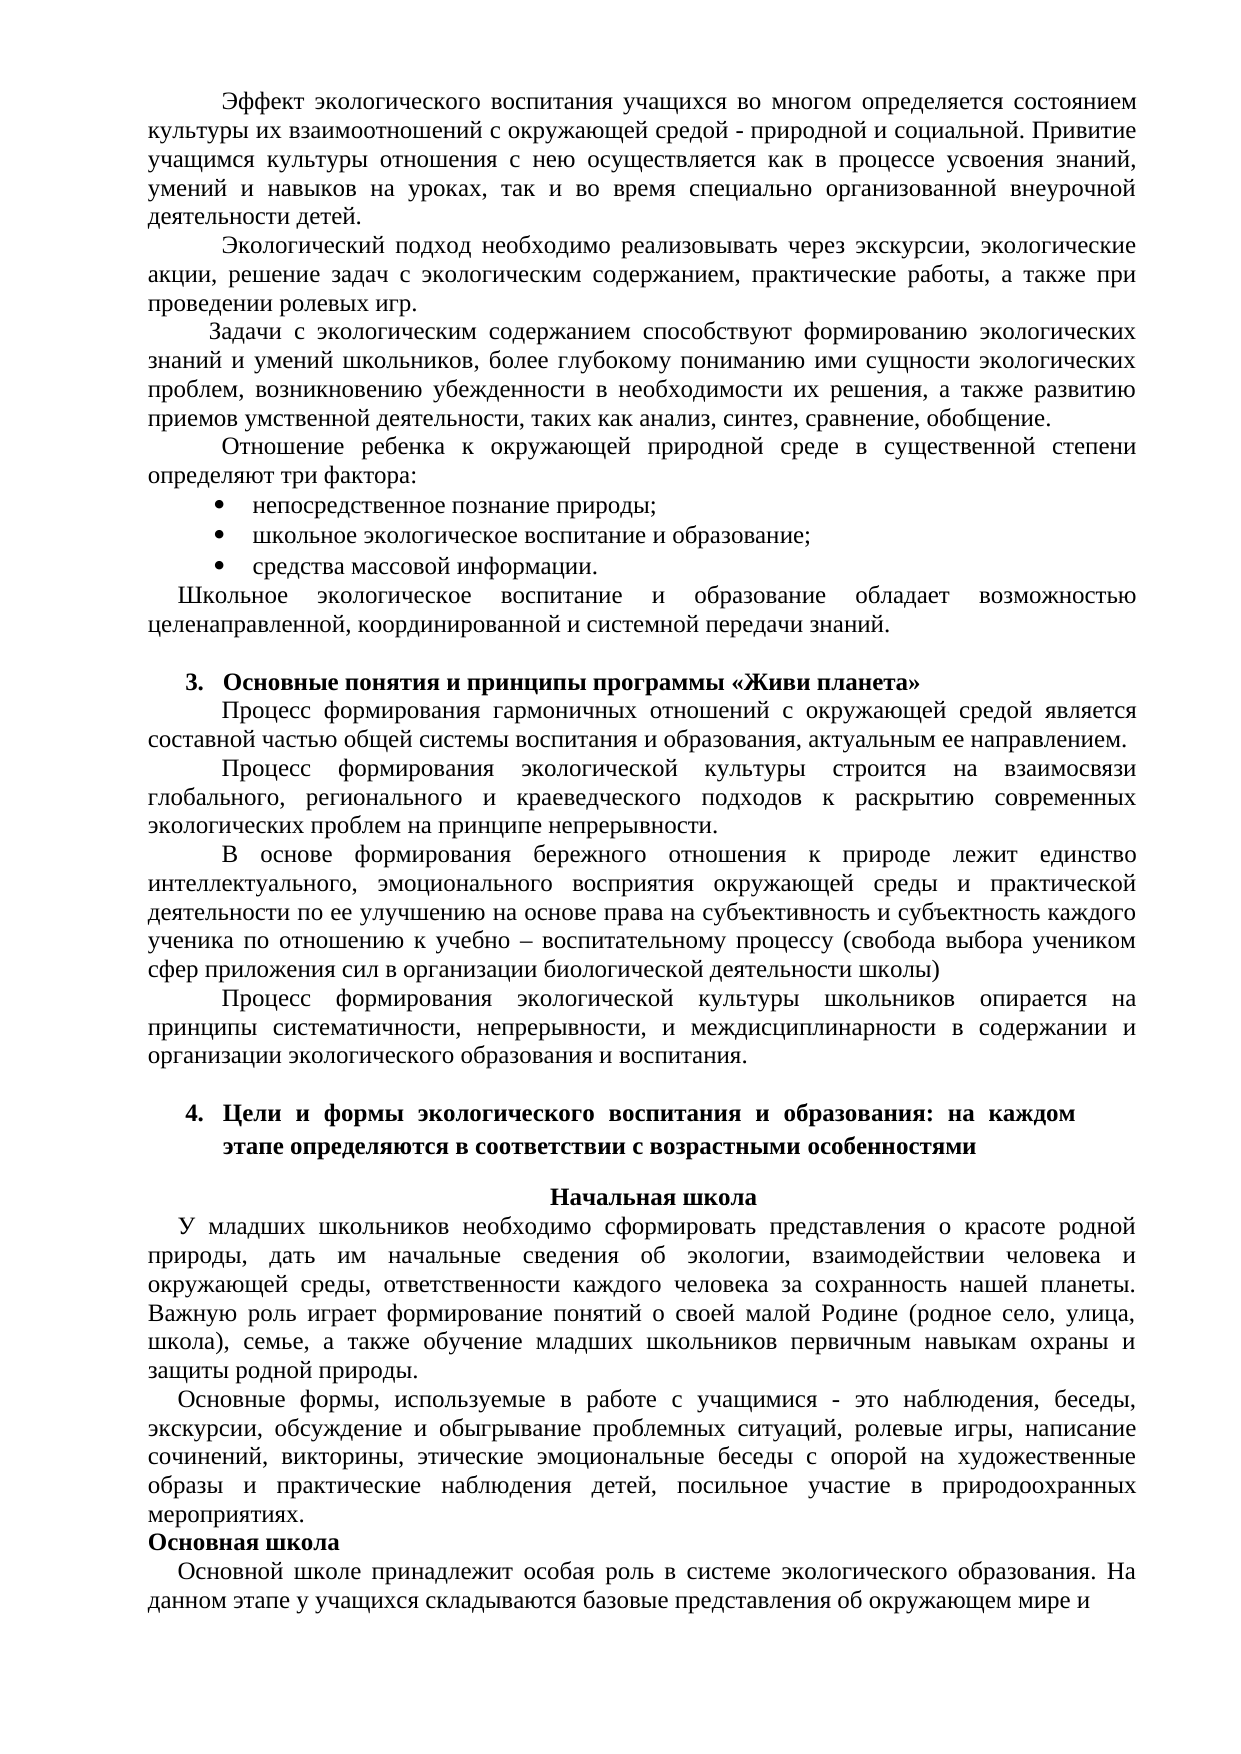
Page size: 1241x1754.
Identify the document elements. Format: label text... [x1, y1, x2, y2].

text Процесс формирования экологической культуры школьников опирается на принципы систематичности, непрерывности, и междисциплинарности в содержании и организации экологического образования и воспитания. [148, 983, 1137, 1069]
list средства массовой информации. [215, 550, 1178, 581]
text Экологический подход необходимо реализовывать через экскурсии, экологические акции, решение задач с экологическим содержанием, практические работы, а также при проведении ролевых игр. [148, 230, 1137, 316]
text Основные формы, используемые в работе с учащимися - это наблюдения, беседы, экскурсии, обсуждение и обыгрывание проблемных ситуаций, ролевые игры, написание сочинений, викторины, этические эмоциональные беседы с опорой на художественные образы и практические наблюдения детей, посильное участие в природоохранных мероприятиях. [148, 1384, 1137, 1528]
text В основе формирования бережного отношения к природе лежит единство интеллектуального, эмоционального восприятия окружающей среды и практической деятельности по ее улучшению на основе права на субъективность и субъектность каждого ученика по отношению к учебно – воспитательному процессу (свобода выбора учеником сфер приложения сил в организации биологической деятельности школы) [148, 839, 1137, 983]
text Процесс формирования экологической культуры строится на взаимосвязи глобального, регионального и краеведческого подходов к раскрытию современных экологических проблем на принципе непрерывности. [148, 753, 1137, 839]
text Процесс формирования гармоничных отношений с окружающей средой является составной частью общей системы воспитания и образования, актуальным ее направлением. [148, 696, 1137, 753]
text Основной школе принадлежит особая роль в системе экологического образования. На данном этапе у учащихся складываются базовые представления об окружающем мире и [148, 1556, 1137, 1614]
list Основные понятия и принципы программы «Живи планета» [185, 667, 1178, 696]
text У младших школьников необходимо сформировать представления о красоте родной природы, дать им начальные сведения об экологии, взаимодействии человека и окружающей среды, ответственности каждого человека за сохранность нашей планеты. Важную роль играет формирование понятий о своей малой Родине (родное село, улица, школа), семье, а также обучение младших школьников первичным навыкам охраны и защиты родной природы. [148, 1211, 1137, 1384]
text Основная школа [148, 1528, 1178, 1556]
text Начальная школа [19, 1183, 1178, 1211]
text Школьное экологическое воспитание и образование обладает возможностью целенаправленной, координированной и системной передачи знаний. [148, 581, 1137, 638]
text Задачи с экологическим содержанием способствуют формированию экологических знаний и умений школьников, более глубокому пониманию ими сущности экологических проблем, возникновению убежденности в необходимости их решения, а также развитию приемов умственной деятельности, таких как анализ, синтез, сравнение, обобщение. [148, 316, 1137, 431]
text Отношение ребенка к окружающей природной среде в существенной степени определяют три фактора: [148, 431, 1137, 489]
list непосредственное познание природы; [215, 489, 1178, 519]
list Цели и формы экологического воспитания и образования: на каждом этапе определяются в соответствии с возрастными особенностями [185, 1098, 1077, 1160]
list школьное экологическое воспитание и образование; [215, 519, 1178, 550]
text Эффект экологического воспитания учащихся во многом определяется состоянием культуры их взаимоотношений с окружающей средой - природной и социальной. Привитие учащимся культуры отношения с нею осуществляется как в процессе усвоения знаний, умений и навыков на уроках, так и во время специально организованной внеурочной деятельности детей. [148, 86, 1137, 230]
